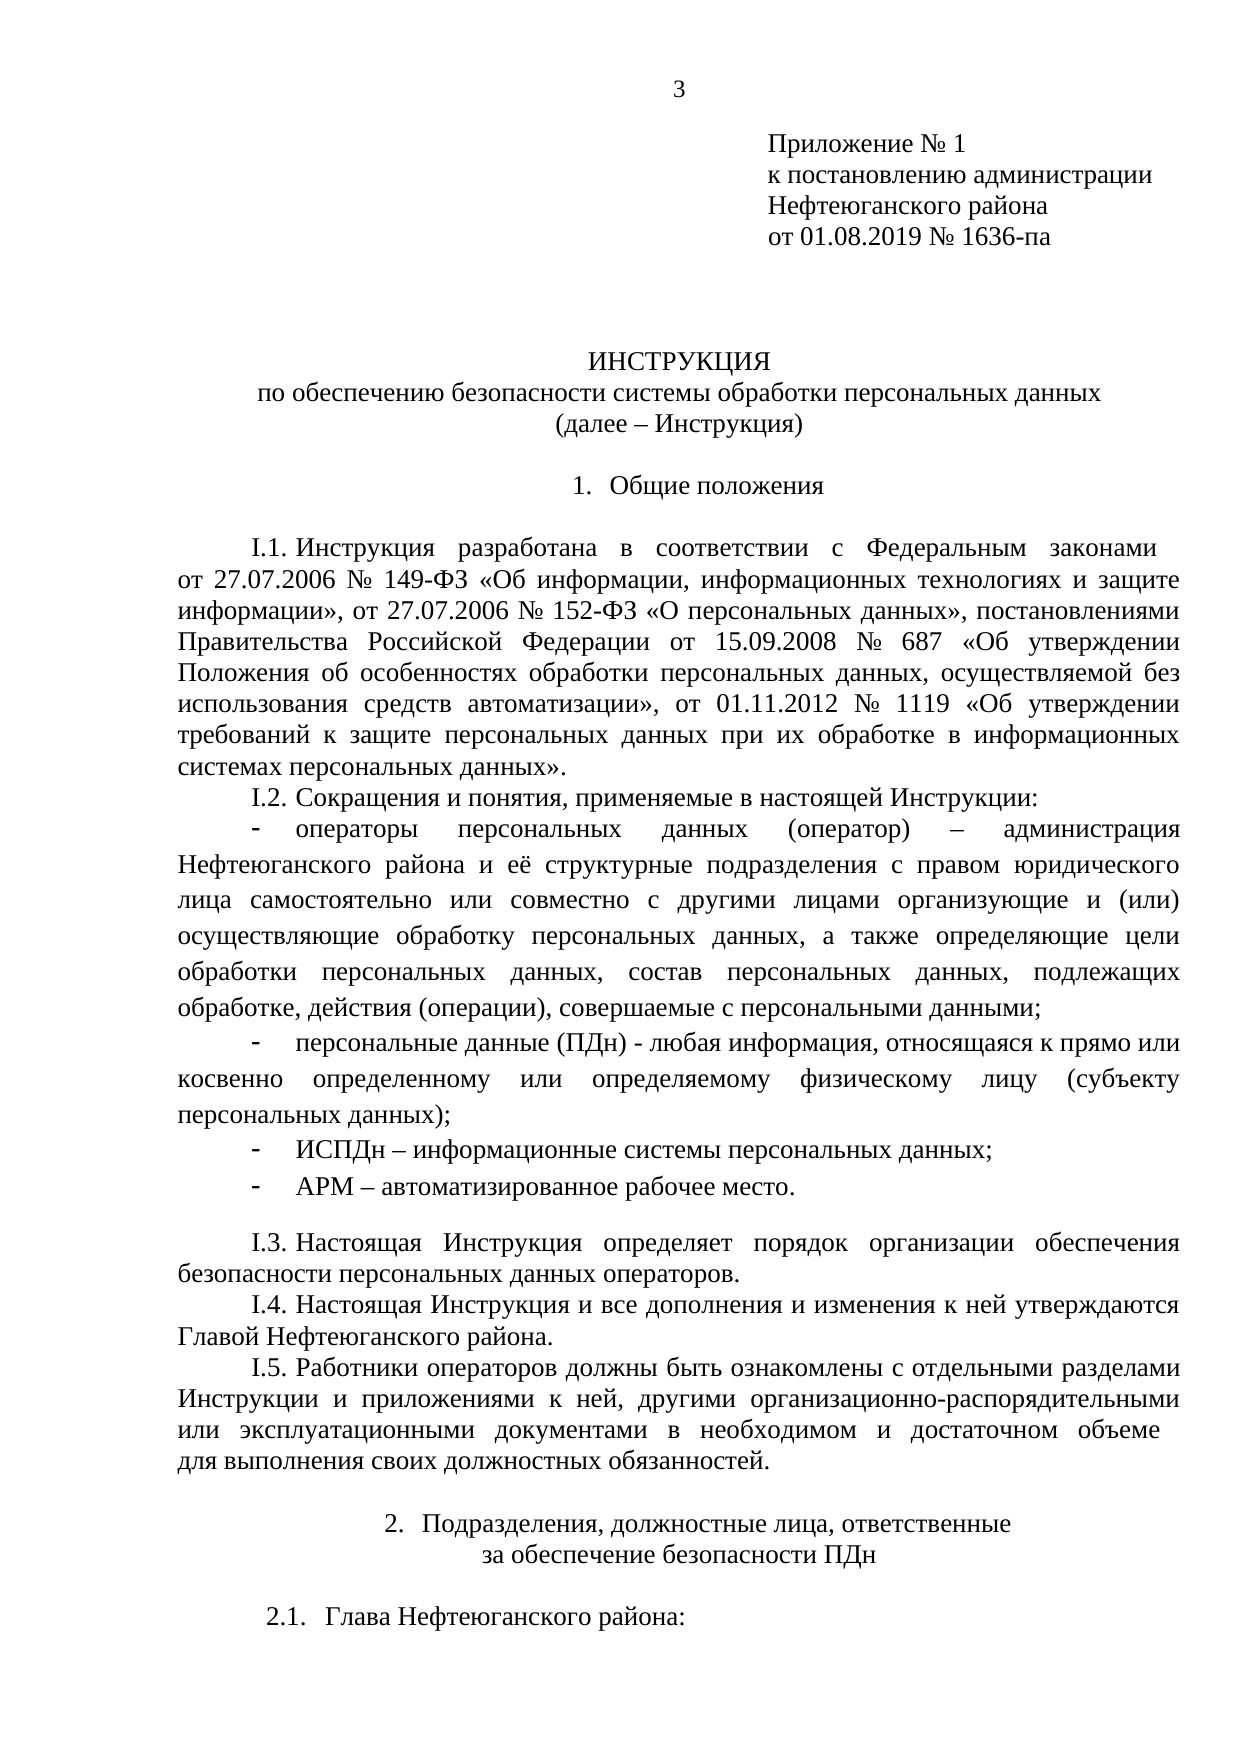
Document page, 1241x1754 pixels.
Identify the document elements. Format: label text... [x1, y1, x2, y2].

text (далее – Инструкция) [177, 407, 1181, 438]
list Настоящая Инструкция и все дополнения и изменения к ней утверждаются Главой Нефтеюганского района. [177, 1289, 1181, 1351]
subtitle Подразделения, должностные лица, ответственные [215, 1507, 1181, 1538]
text к постановлению администрации [767, 158, 1181, 189]
subtitle ИНСТРУКЦИЯ по обеспечению безопасности системы обработки персональных данных [177, 345, 1181, 407]
list ИСПДн – информационные системы персональных данных; [177, 1134, 1181, 1165]
list Инструкция разработана в соответствии с Федеральным законами от 27.07.2006 № 149-ФЗ «Об информации, информационных технологиях и защите информации», от 27.07.2006 № 152-ФЗ «О персональных данных», постановлениями Правительства Российской Федерации от 15.09.2008 № 687 «Об утверждении Положения об особенностях обработки персональных данных, осуществляемой без использования средств автоматизации», от 01.11.2012 № 1119 «Об утверждении требований к защите персональных данных при их обработке в информационных системах персональных данных». [177, 532, 1181, 781]
subtitle за обеспечение безопасности ПДн [177, 1538, 1181, 1569]
list персональные данные (ПДн) - любая информация, относящаяся к прямо или косвенно определенному или определяемому физическому лицу (субъекту персональных данных); [177, 1026, 1181, 1129]
list Работники операторов должны быть ознакомлены с отдельными разделами Инструкции и приложениями к ней, другими организационно-распорядительными или эксплуатационными документами в необходимом и достаточном объеме для выполнения своих должностных обязанностей. [177, 1351, 1181, 1476]
list операторы персональных данных (оператор) – администрация Нефтеюганского района и её структурные подразделения с правом юридического лица самостоятельно или совместно с другими лицами организующие и (или) осуществляющие обработку персональных данных, а также определяющие цели обработки персональных данных, состав персональных данных, подлежащих обработке, действия (операции), совершаемые с персональными данными; [177, 812, 1181, 1022]
text Нефтеюганского района [693, 189, 1181, 220]
text Приложение № 1 [693, 127, 1181, 158]
subtitle Общие положения [215, 469, 1181, 500]
list Настоящая Инструкция определяет порядок организации обеспечения безопасности персональных данных операторов. [177, 1226, 1181, 1289]
list Сокращения и понятия, применяемые в настоящей Инструкции: [177, 781, 1181, 812]
list Глава Нефтеюганского района: [177, 1600, 1181, 1631]
text от 01.08.2019 № 1636-па [768, 220, 1181, 251]
list АРМ – автоматизированное рабочее место. [177, 1169, 1181, 1201]
